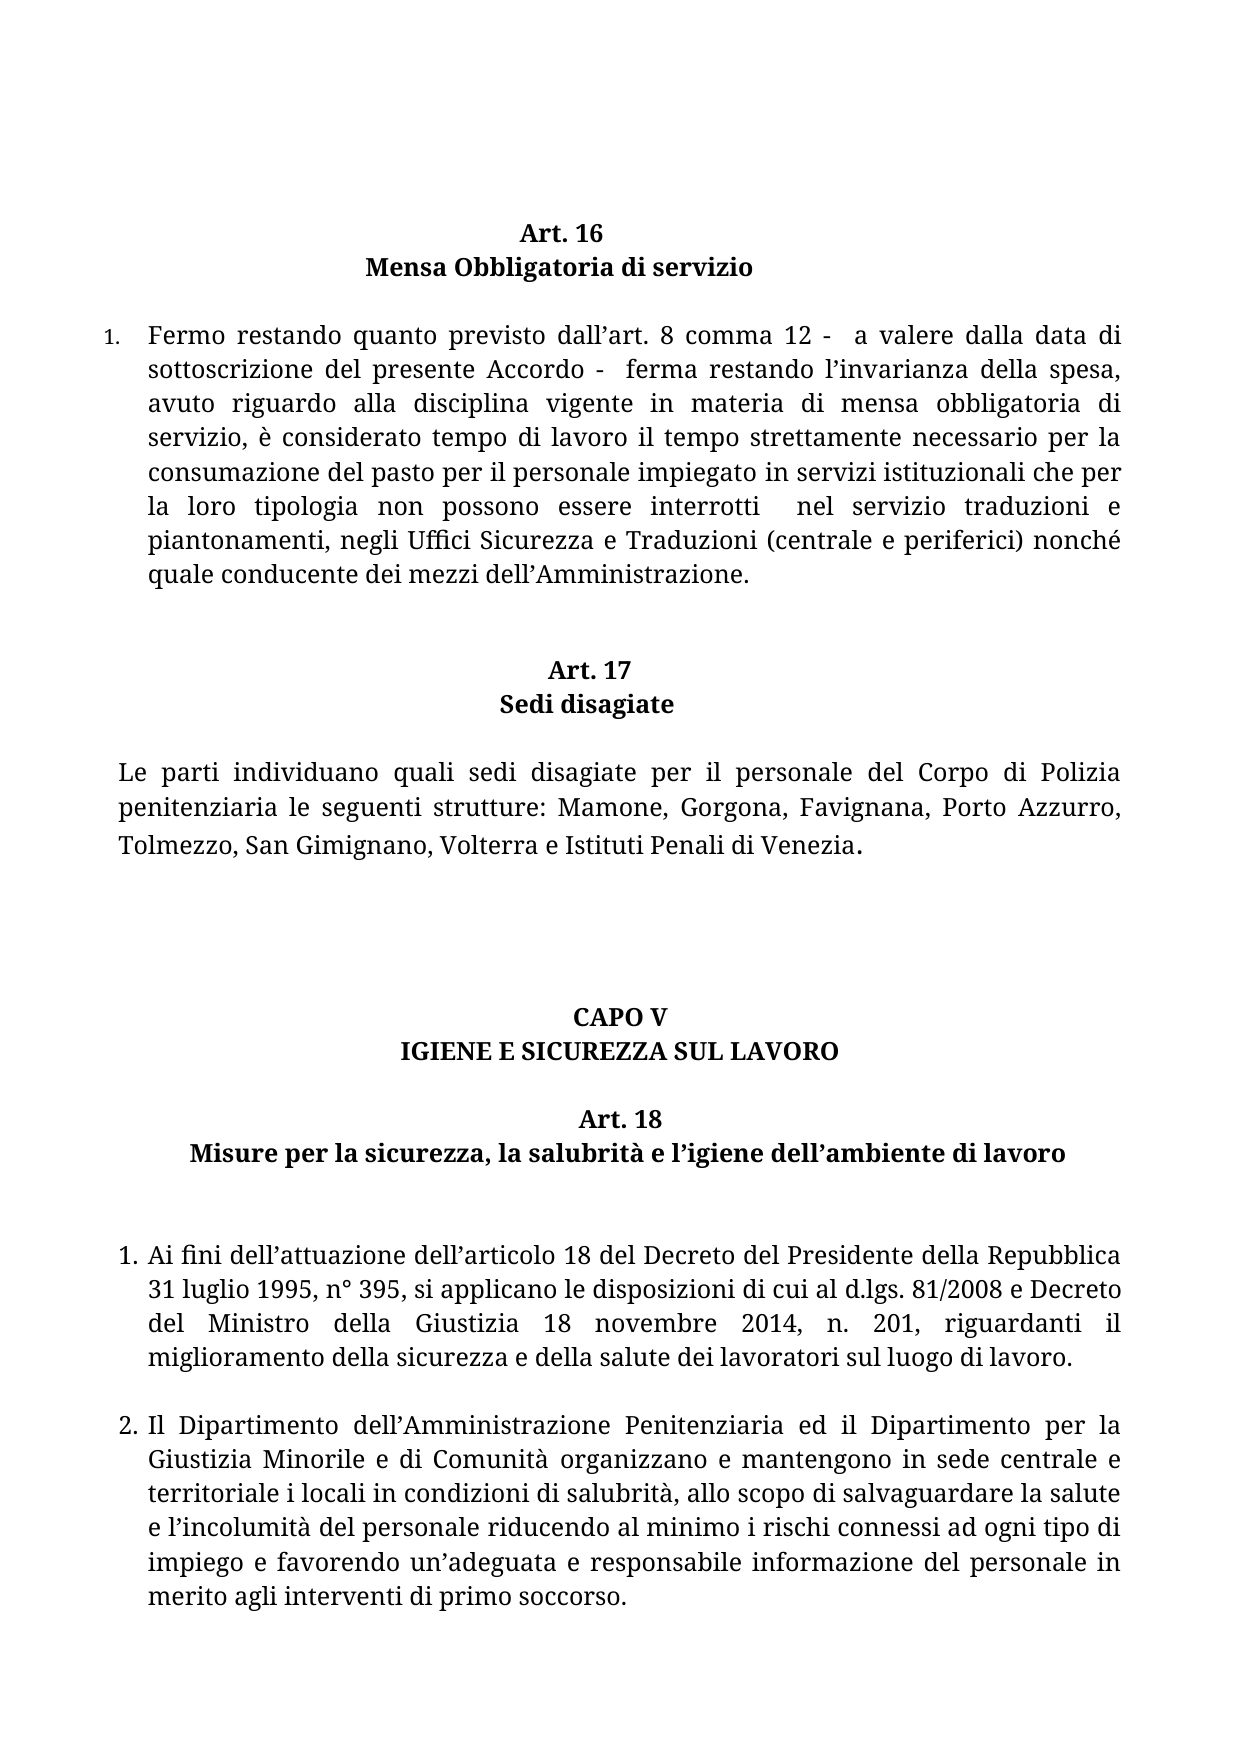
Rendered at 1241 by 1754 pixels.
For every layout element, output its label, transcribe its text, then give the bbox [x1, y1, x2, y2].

text Art. 16 [118, 216, 1122, 250]
text Le parti individuano quali sedi disagiate per il personale del Corpo di Polizia penitenziaria le seguenti strutture: Mamone, Gorgona, Favignana, Porto Azzurro, Tolmezzo, San Gimignano, Volterra e Istituti Penali di Venezia. [118, 755, 1122, 863]
text Misure per la sicurezza, la salubrità e l’igiene dell’ambiente di lavoro [118, 1135, 1122, 1169]
list Ai fini dell’attuazione dell’articolo 18 del Decreto del Presidente della Repubblica 31 luglio 1995, n° 395, si applicano le disposizioni di cui al d.lgs. 81/2008 e Decreto del Ministro della Giustizia 18 novembre 2014, n. 201, riguardanti il miglioramento della sicurezza e della salute dei lavoratori sul luogo di lavoro. [118, 1238, 1122, 1374]
text Art. 17 [118, 653, 1122, 687]
text IGIENE E SICUREZZA SUL LAVORO [118, 1033, 1122, 1067]
list Fermo restando quanto previsto dall’art. 8 comma 12 - a valere dalla data di sottoscrizione del presente Accordo - ferma restando l’invarianza della spesa, avuto riguardo alla disciplina vigente in materia di mensa obbligatoria di servizio, è considerato tempo di lavoro il tempo strettamente necessario per la consumazione del pasto per il personale impiegato in servizi istituzionali che per la loro tipologia non possono essere interrotti nel servizio traduzioni e piantonamenti, negli Uffici Sicurezza e Traduzioni (centrale e periferici) nonché quale conducente dei mezzi dell’Amministrazione. [103, 318, 1122, 590]
list Il Dipartimento dell’Amministrazione Penitenziaria ed il Dipartimento per la Giustizia Minorile e di Comunità organizzano e mantengono in sede centrale e territoriale i locali in condizioni di salubrità, allo scopo di salvaguardare la salute e l’incolumità del personale riducendo al minimo i rischi connessi ad ogni tipo di impiego e favorendo un’adeguata e responsabile informazione del personale in merito agli interventi di primo soccorso. [118, 1408, 1122, 1612]
text CAPO V [118, 999, 1122, 1033]
text Art. 18 [118, 1101, 1122, 1135]
text Sedi disagiate [118, 687, 1122, 721]
text Mensa Obbligatoria di servizio [118, 250, 1122, 284]
